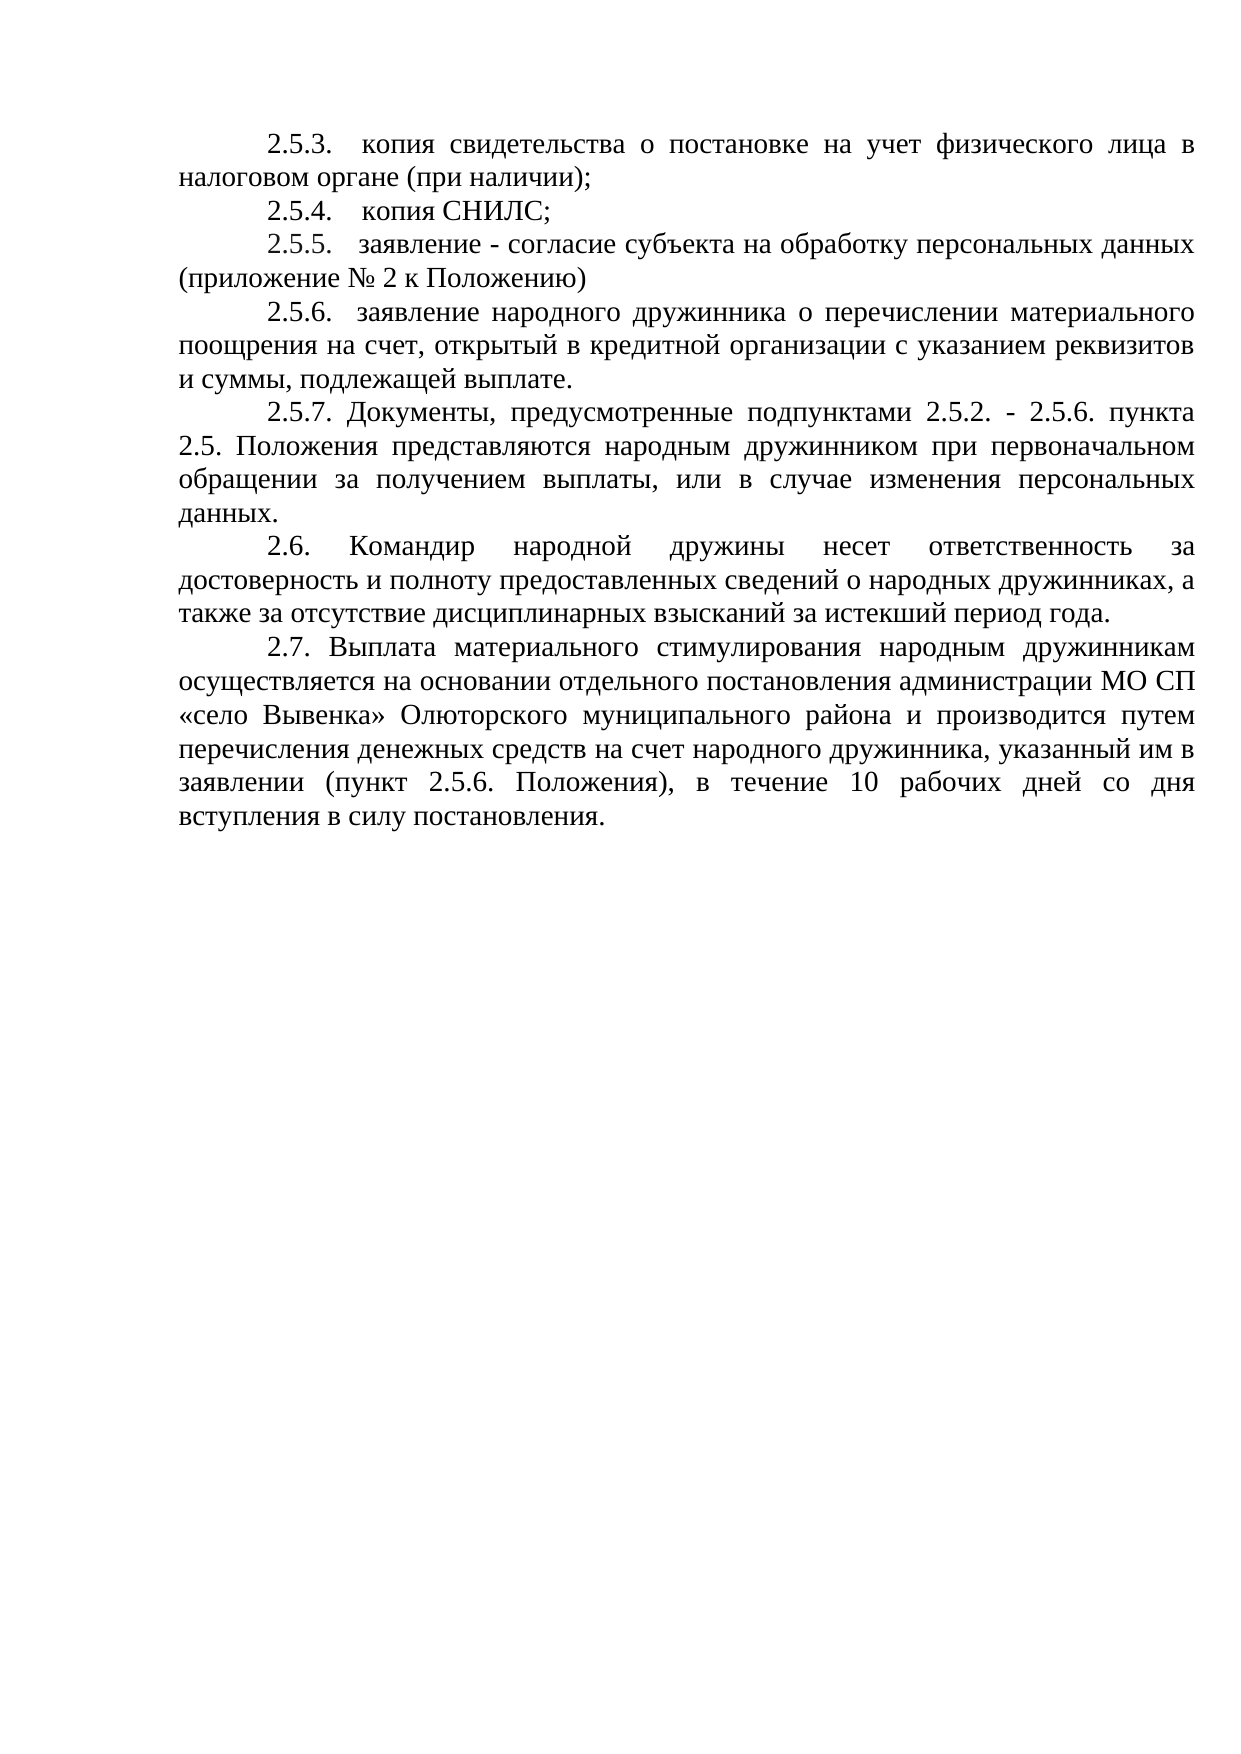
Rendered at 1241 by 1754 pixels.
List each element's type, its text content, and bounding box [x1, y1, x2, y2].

text 2.5.6. заявление народного дружинника о перечислении материального поощрения на счет, открытый в кредитной организации с указанием реквизитов и суммы, подлежащей выплате. [178, 294, 1196, 394]
text 2.5.3. копия свидетельства о постановке на учет физического лица в налоговом органе (при наличии); [178, 126, 1196, 193]
text 2.5.4. копия СНИЛС; [178, 193, 1196, 227]
text 2.5.7. Документы, предусмотренные подпунктами 2.5.2. - 2.5.6. пункта 2.5. Положения представляются народным дружинником при первоначальном обращении за получением выплаты, или в случае изменения персональных данных. [178, 394, 1196, 528]
text 2.7. Выплата материального стимулирования народным дружинникам осуществляется на основании отдельного постановления администрации МО СП «село Вывенка» Олюторского муниципального района и производится путем перечисления денежных средств на счет народного дружинника, указанный им в заявлении (пункт 2.5.6. Положения), в течение 10 рабочих дней со дня вступления в силу постановления. [178, 629, 1196, 831]
text 2.5.5. заявление - согласие субъекта на обработку персональных данных (приложение № 2 к Положению) [178, 227, 1196, 294]
text 2.6. Командир народной дружины несет ответственность за достоверность и полноту предоставленных сведений о народных дружинниках, а также за отсутствие дисциплинарных взысканий за истекший период года. [178, 528, 1196, 629]
